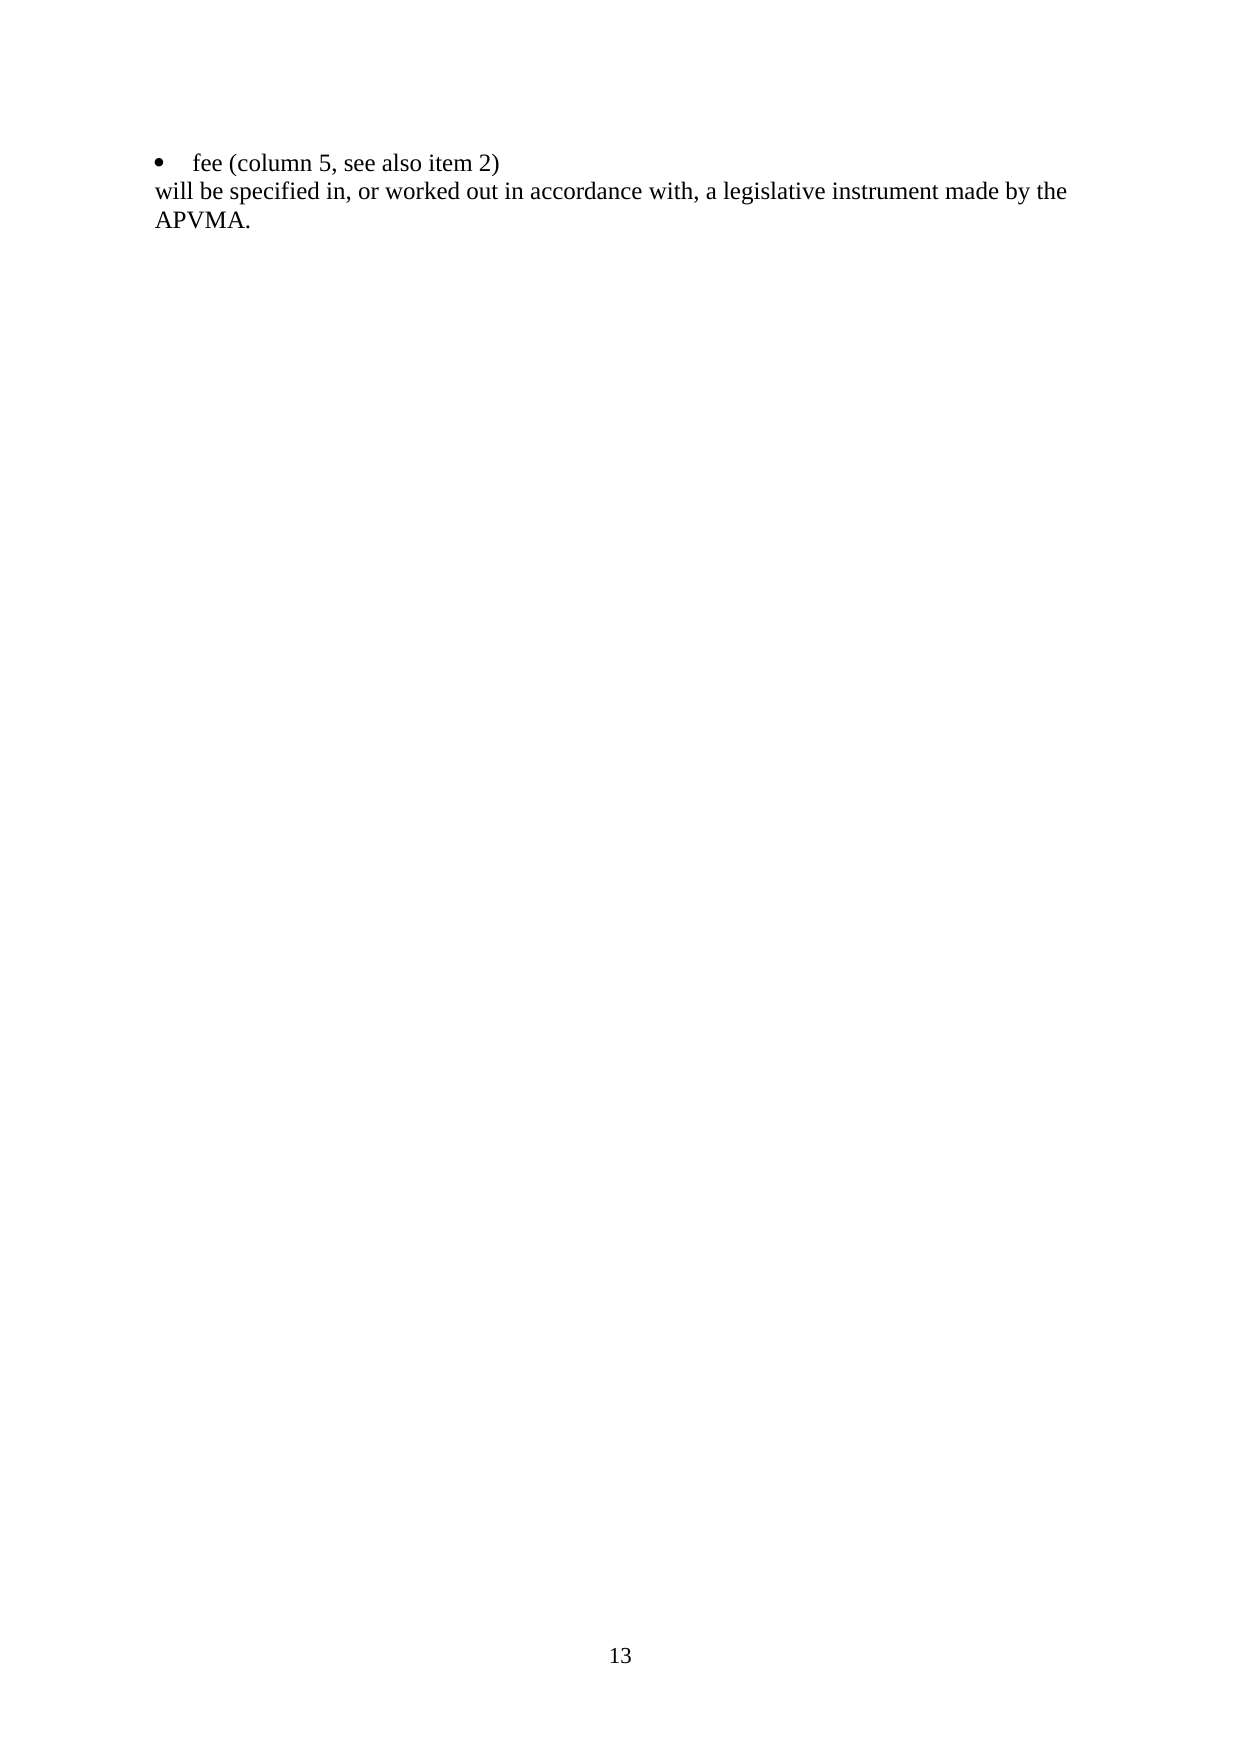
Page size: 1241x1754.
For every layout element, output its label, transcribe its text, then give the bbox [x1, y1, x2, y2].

text will be specified in, or worked out in accordance with, a legislative instrument made by the APVMA. [154, 176, 1092, 234]
list fee (column 5, see also item 2) [154, 148, 1092, 176]
